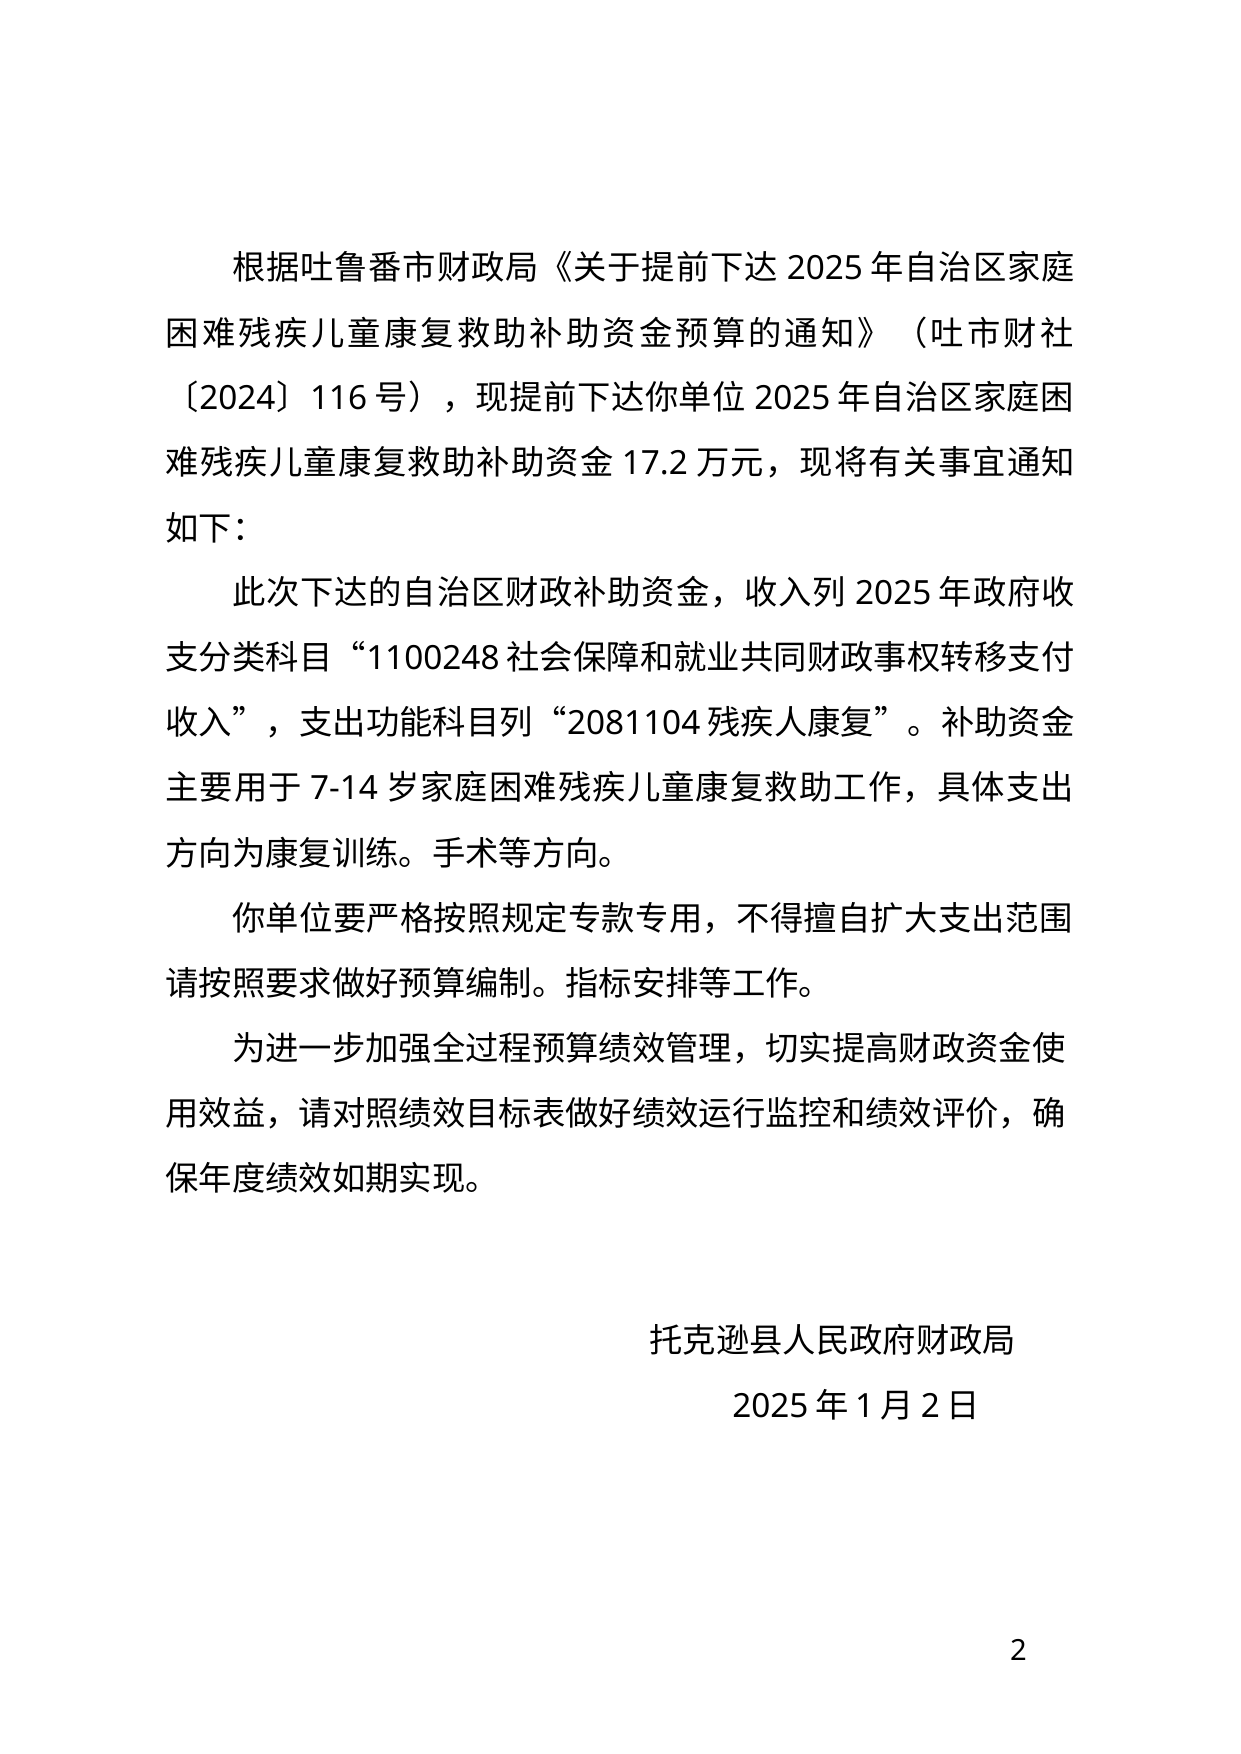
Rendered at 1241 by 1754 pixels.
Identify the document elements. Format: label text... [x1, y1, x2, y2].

list 你单位要严格按照规定专款专用，不得擅自扩大支出范围，请按照要求做好预算编制。指标安排等工作。 [165, 883, 1075, 1013]
list 为进一步加强全过程预算绩效管理，切实提高财政资金使用效益，请对照绩效目标表做好绩效运行监控和绩效评价，确保年度绩效如期实现。 [165, 1013, 1075, 1208]
text 此次下达的自治区财政补助资金，收入列2025年政府收支分类科目“1100248社会保障和就业共同财政事权转移支付收入”，支出功能科目列“2081104残疾人康复”。补助资金主要用于7-14岁家庭困难残疾儿童康复救助工作，具体支出方向为康复训练。手术等方向。 [165, 558, 1075, 883]
text 2025年1月2日 [165, 1370, 1075, 1435]
text 根据吐鲁番市财政局《关于提前下达2025年自治区家庭困难残疾儿童康复救助补助资金预算的通知》（吐市财社〔2024〕116号），现提前下达你单位2025年自治区家庭困难残疾儿童康复救助补助资金17.2万元，现将有关事宜通知如下： [165, 233, 1075, 558]
text 托克逊县人民政府财政局 [165, 1305, 1075, 1370]
